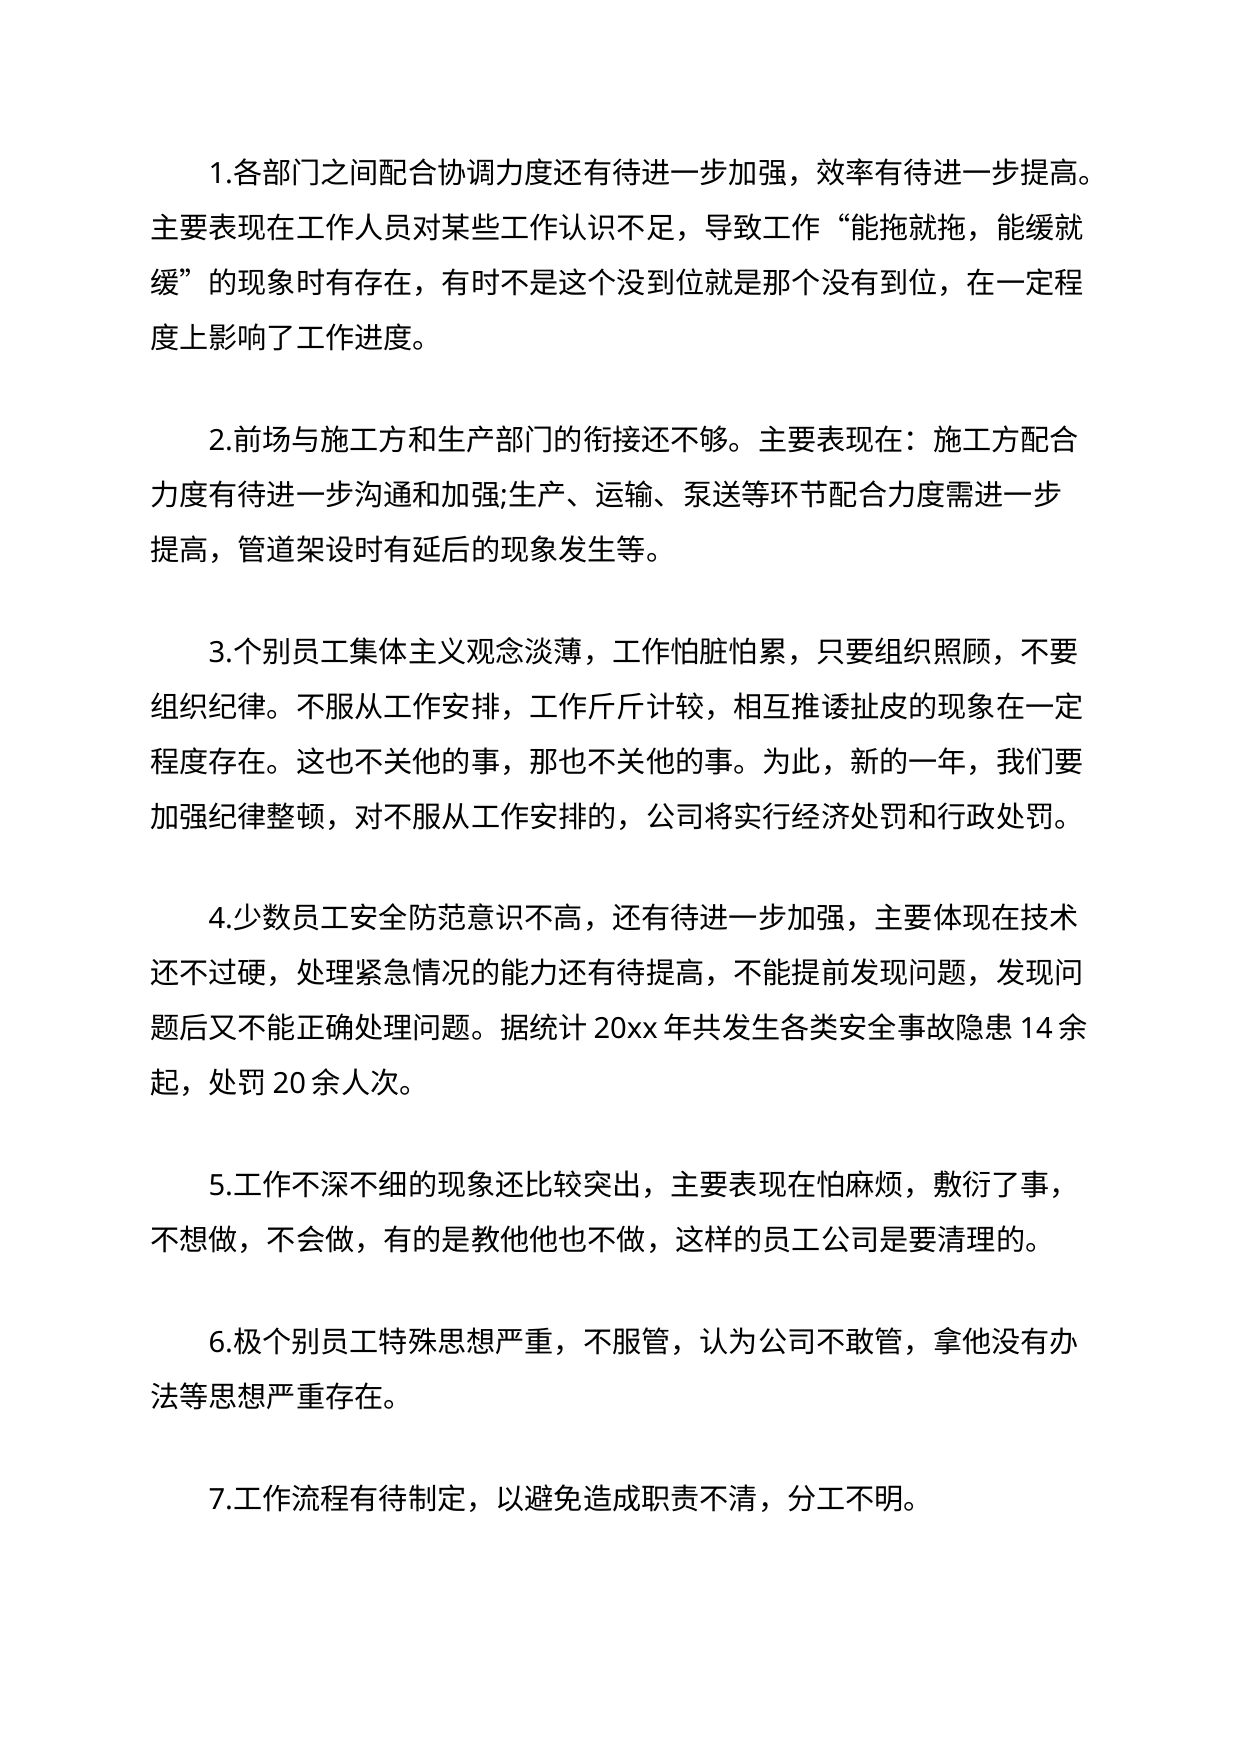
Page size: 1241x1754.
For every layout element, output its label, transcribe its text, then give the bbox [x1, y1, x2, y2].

text 2.前场与施工方和生产部门的衔接还不够。主要表现在：施工方配合力度有待进一步沟通和加强;生产、运输、泵送等环节配合力度需进一步提高，管道架设时有延后的现象发生等。 [150, 417, 1090, 569]
text 4.少数员工安全防范意识不高，还有待进一步加强，主要体现在技术还不过硬，处理紧急情况的能力还有待提高，不能提前发现问题，发现问题后又不能正确处理问题。据统计20xx年共发生各类安全事故隐患14余起，处罚20余人次。 [150, 895, 1090, 1102]
text 7.工作流程有待制定，以避免造成职责不清，分工不明。 [150, 1475, 1090, 1518]
text 6.极个别员工特殊思想严重，不服管，认为公司不敢管，拿他没有办法等思想严重存在。 [150, 1318, 1090, 1416]
text 1.各部门之间配合协调力度还有待进一步加强，效率有待进一步提高。主要表现在工作人员对某些工作认识不足，导致工作“能拖就拖，能缓就缓”的现象时有存在，有时不是这个没到位就是那个没有到位，在一定程度上影响了工作进度。 [150, 150, 1090, 357]
text 5.工作不深不细的现象还比较突出，主要表现在怕麻烦，敷衍了事，不想做，不会做，有的是教他他也不做，这样的员工公司是要清理的。 [150, 1162, 1090, 1259]
text 3.个别员工集体主义观念淡薄，工作怕脏怕累，只要组织照顾，不要组织纪律。不服从工作安排，工作斤斤计较，相互推诿扯皮的现象在一定程度存在。这也不关他的事，那也不关他的事。为此，新的一年，我们要加强纪律整顿，对不服从工作安排的，公司将实行经济处罚和行政处罚。 [150, 628, 1090, 835]
